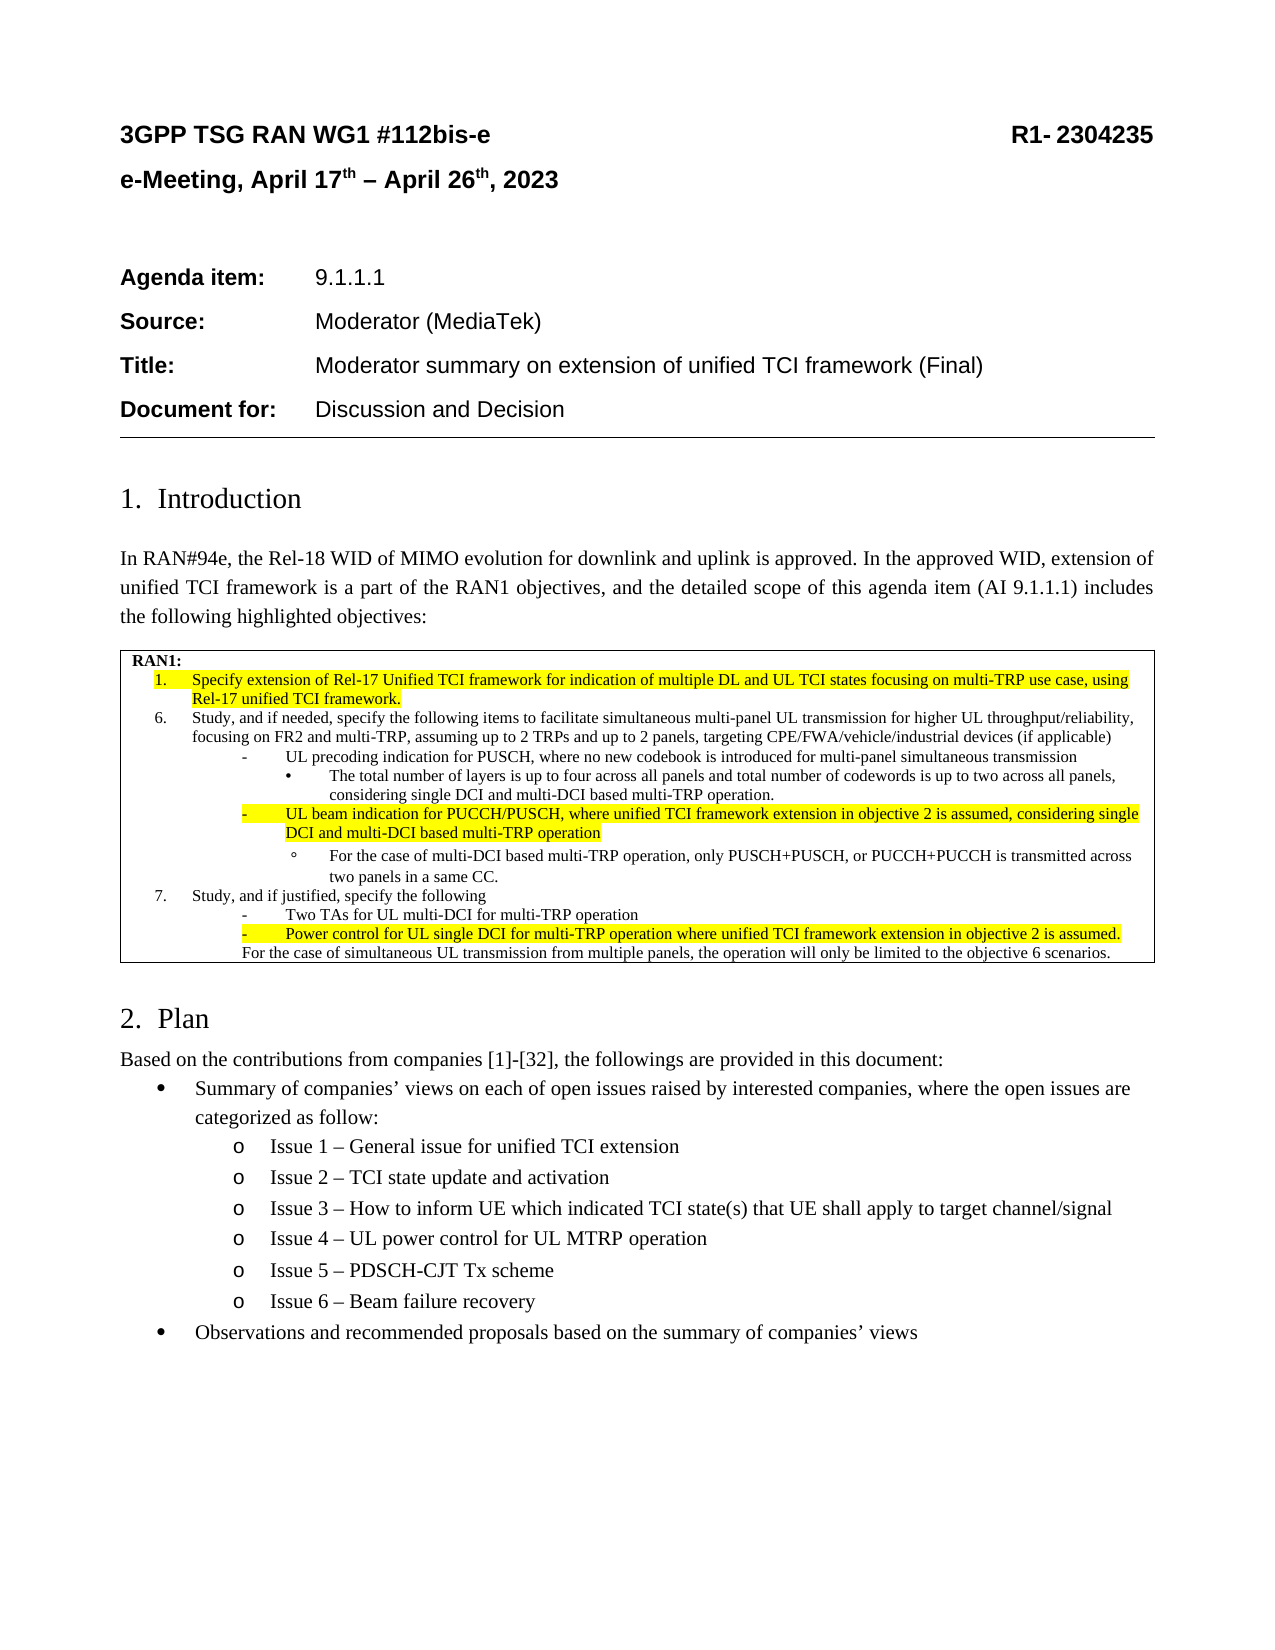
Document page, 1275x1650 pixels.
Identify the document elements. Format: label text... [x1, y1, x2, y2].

text Document for: Discussion and Decision [120, 396, 1155, 437]
text Title: Moderator summary on extension of unified TCI framework (Final) [120, 352, 1155, 378]
list Issue 6 – Beam failure recovery [232, 1289, 1155, 1315]
text Agenda item: 9.1.1.1 [120, 264, 1155, 290]
list Issue 4 – UL power control for UL MTRP operation [232, 1226, 1155, 1252]
text In RAN#94e, the Rel-18 WID of MIMO evolution for downlink and uplink is approved. In the approved WID, extension of unified TCI framework is a part of the RAN1 objectives, and the detailed scope of this agenda item (AI 9.1.1.1) includes the following highlighted objectives: [120, 546, 1155, 628]
text Source: Moderator (MediaTek) [120, 308, 1155, 334]
list Issue 5 – PDSCH-CJT Tx scheme [232, 1258, 1155, 1283]
list Observations and recommended proposals based on the summary of companies’ views [157, 1320, 1155, 1344]
subtitle Plan [120, 1001, 1155, 1034]
text 3GPP TSG RAN WG1 #112bis-e R1- 2304235 [120, 120, 1155, 149]
list Issue 1 – General issue for unified TCI extension [232, 1134, 1155, 1159]
table_header RAN1: Specify extension of Rel-17 Unified TCI framework for indication of multiple DL and UL TCI states focusing on multi-TRP use case, using Rel-17 unified TCI framework. Study, and if needed, specify the following items to facilitate simultaneous multi-panel UL transmission for higher UL throughput/reliability, focusing on FR2 and multi-TRP, assuming up to 2 TRPs and up to 2 panels, targeting CPE/FWA/vehicle/industrial devices (if applicable) UL precoding indication for PUSCH, where no new codebook is introduced for multi-panel simultaneous transmission The total number of layers is up to four across all panels and total number of codewords is up to two across all panels, considering single DCI and multi-DCI based multi-TRP operation. UL beam indication for PUCCH/PUSCH, where unified TCI framework extension in objective 2 is assumed, considering single DCI and multi-DCI based multi-TRP operation For the case of multi-DCI based multi-TRP operation, only PUSCH+PUSCH, or PUCCH+PUCCH is transmitted across two panels in a same CC. Study, and if justified, specify the following Two TAs for UL multi-DCI for multi-TRP operation Power control for UL single DCI for multi-TRP operation where unified TCI framework extension in objective 2 is assumed. For the case of simultaneous UL transmission from multiple panels, the operation will only be limited to the objective 6 scenarios. [121, 651, 1154, 962]
list Issue 2 – TCI state update and activation [232, 1164, 1155, 1190]
list Summary of companies’ views on each of open issues raised by interested companies, where the open issues are categorized as follow: [157, 1076, 1155, 1129]
list Issue 3 – How to inform UE which indicated TCI state(s) that UE shall apply to target channel/signal [232, 1195, 1155, 1221]
subtitle Introduction [120, 481, 1155, 514]
text e-Meeting, April 17th – April 26th, 2023 [120, 165, 1155, 194]
text Based on the contributions from companies [1]-[32], the followings are provided in this document: [120, 1047, 1155, 1071]
